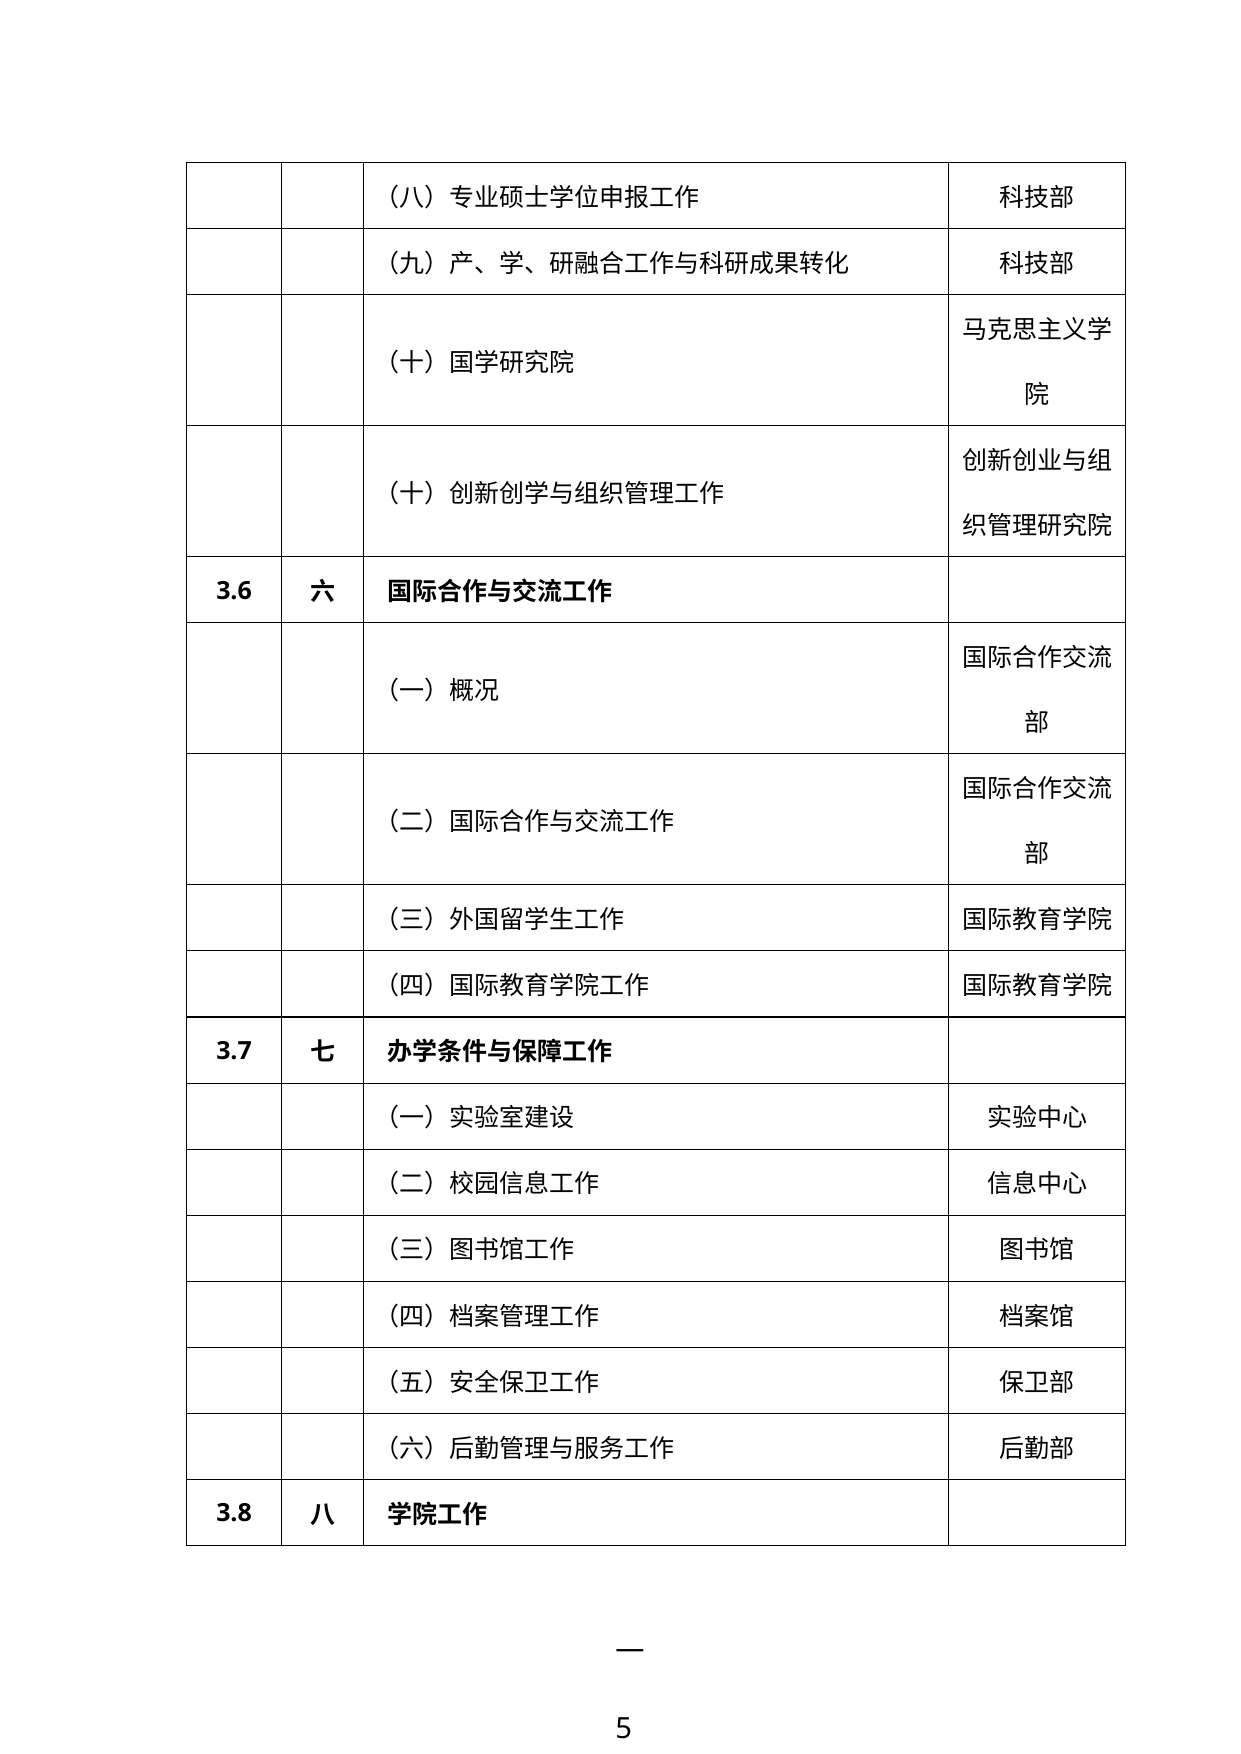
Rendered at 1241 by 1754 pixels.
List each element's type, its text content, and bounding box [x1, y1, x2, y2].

table_cell 八 [282, 1480, 363, 1545]
table_cell [187, 163, 281, 228]
table_cell [187, 1150, 281, 1214]
table_cell 七 [282, 1018, 363, 1082]
table_cell 马克思主义学院 [949, 295, 1125, 425]
table_cell [187, 623, 281, 753]
table_cell （三）外国留学生工作 [364, 885, 948, 950]
table_cell 办学条件与保障工作 [364, 1018, 948, 1082]
table_cell 创新创业与组织管理研究院 [949, 426, 1125, 556]
table_cell [187, 426, 281, 556]
table_cell [282, 426, 363, 556]
table_cell [187, 295, 281, 425]
table_cell [282, 295, 363, 425]
table_cell [282, 1348, 363, 1413]
table_cell 国际教育学院 [949, 951, 1125, 1016]
table_cell 后勤部 [949, 1414, 1125, 1479]
table_cell （四）档案管理工作 [364, 1282, 948, 1347]
table_cell 3.7 [187, 1018, 281, 1082]
table_cell （六）后勤管理与服务工作 [364, 1414, 948, 1479]
table_cell （十）国学研究院 [364, 295, 948, 425]
table_cell 3.6 [187, 557, 281, 622]
table_cell [282, 1150, 363, 1214]
table_cell 科技部 [949, 163, 1125, 228]
table_cell [282, 1084, 363, 1148]
table_cell [282, 1414, 363, 1479]
table_cell [282, 1282, 363, 1347]
table_cell [949, 557, 1125, 622]
table_cell 信息中心 [949, 1150, 1125, 1214]
table_cell （八）专业硕士学位申报工作 [364, 163, 948, 228]
table_cell [282, 754, 363, 884]
table_cell 3.8 [187, 1480, 281, 1545]
table_cell [949, 1018, 1125, 1082]
table_cell [187, 229, 281, 294]
table_cell [187, 1414, 281, 1479]
table_cell 档案馆 [949, 1282, 1125, 1347]
table_cell （二）校园信息工作 [364, 1150, 948, 1214]
table_cell [282, 951, 363, 1016]
table_cell （四）国际教育学院工作 [364, 951, 948, 1016]
table_cell 保卫部 [949, 1348, 1125, 1413]
table_cell （十）创新创学与组织管理工作 [364, 426, 948, 556]
table_cell 国际合作交流部 [949, 754, 1125, 884]
table_cell [282, 163, 363, 228]
table_cell （三）图书馆工作 [364, 1216, 948, 1281]
table_cell [187, 1348, 281, 1413]
table_cell （一）实验室建设 [364, 1084, 948, 1148]
table_cell （九）产、学、研融合工作与科研成果转化 [364, 229, 948, 294]
table_cell [282, 1216, 363, 1281]
table_cell 学院工作 [364, 1480, 948, 1545]
table_cell 实验中心 [949, 1084, 1125, 1148]
table_cell [282, 885, 363, 950]
table_cell 图书馆 [949, 1216, 1125, 1281]
table_cell （一）概况 [364, 623, 948, 753]
table_cell [282, 623, 363, 753]
table_cell [187, 951, 281, 1016]
table_cell 国际合作交流部 [949, 623, 1125, 753]
table_cell （二）国际合作与交流工作 [364, 754, 948, 884]
table_cell （五）安全保卫工作 [364, 1348, 948, 1413]
table_cell [282, 229, 363, 294]
table_cell 科技部 [949, 229, 1125, 294]
table_cell 六 [282, 557, 363, 622]
table_cell [187, 1282, 281, 1347]
table_cell [187, 1216, 281, 1281]
table_cell [187, 885, 281, 950]
table_cell [949, 1480, 1125, 1545]
table_cell 国际合作与交流工作 [364, 557, 948, 622]
table_cell 国际教育学院 [949, 885, 1125, 950]
table_cell [187, 1084, 281, 1148]
table_cell [187, 754, 281, 884]
